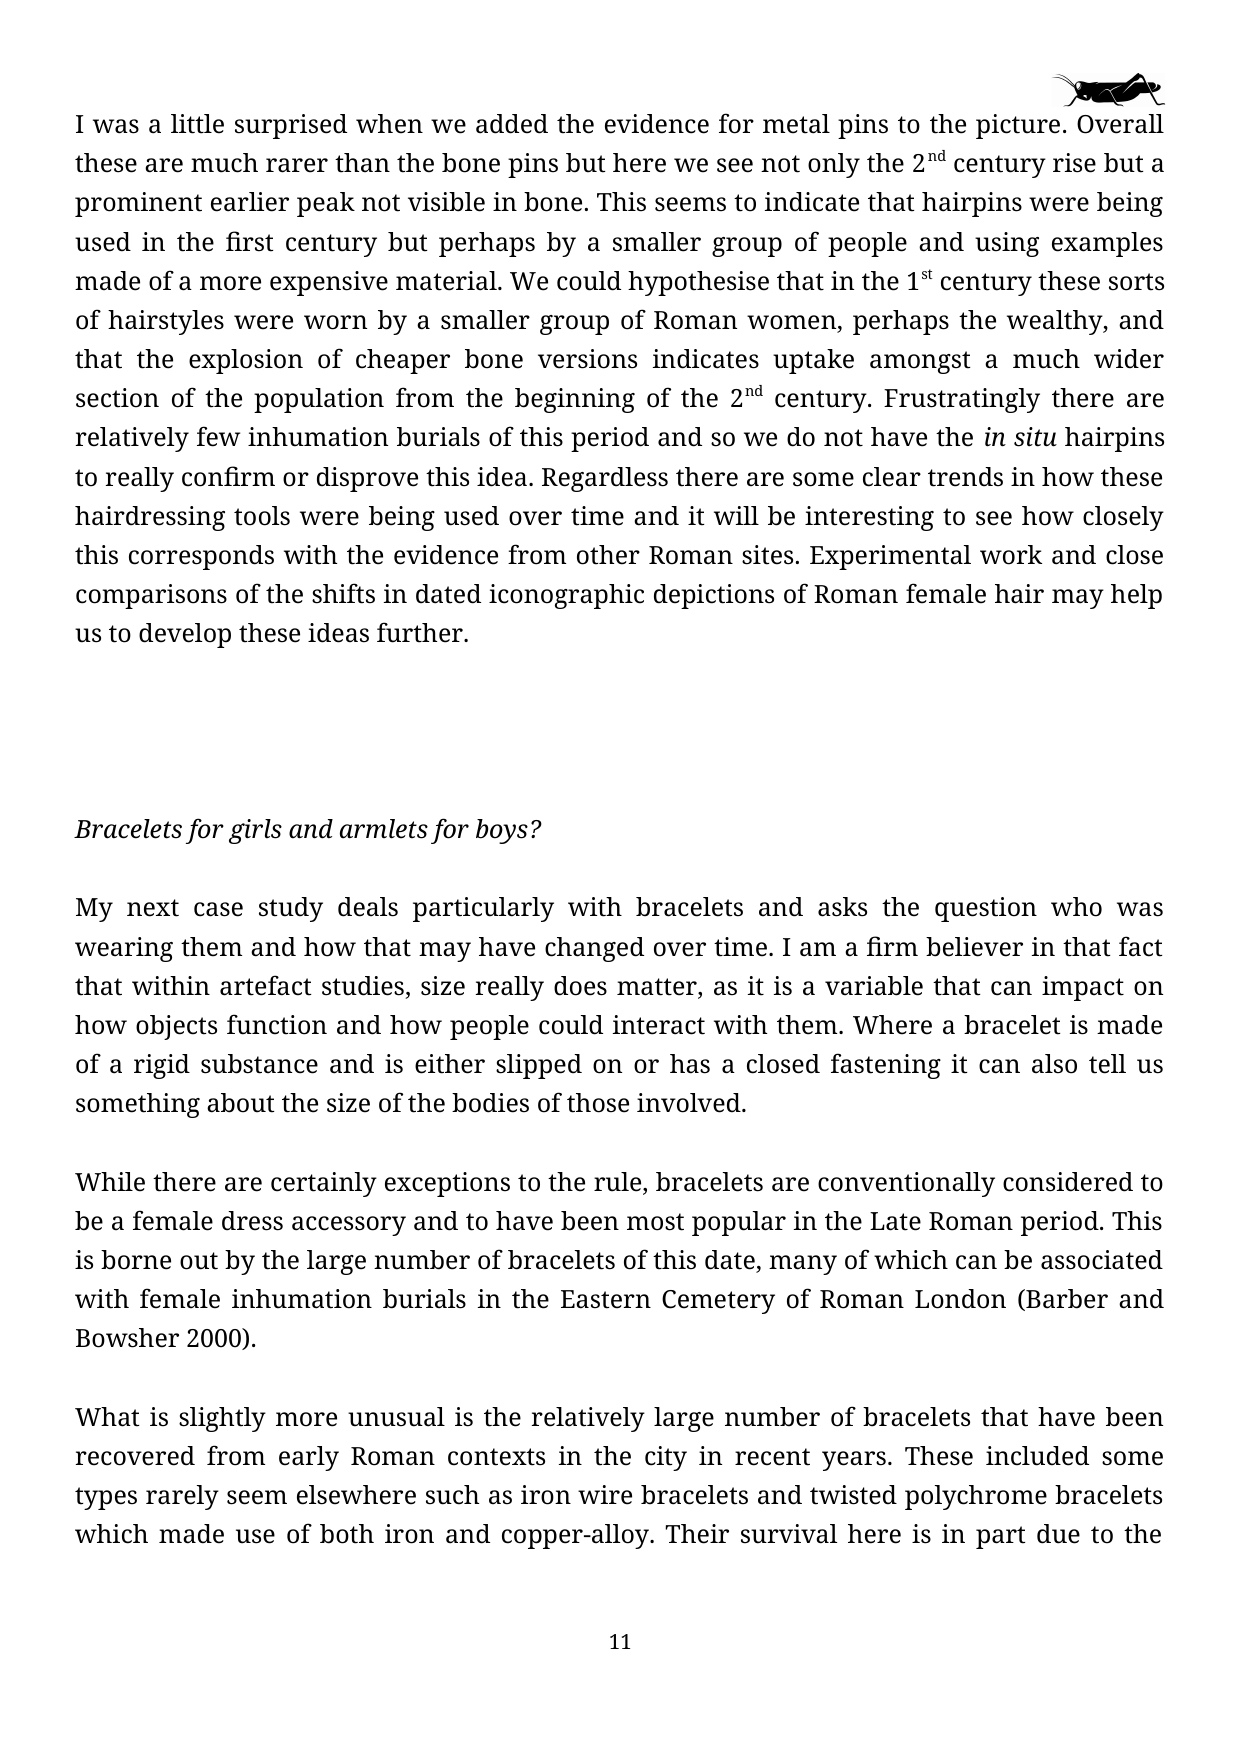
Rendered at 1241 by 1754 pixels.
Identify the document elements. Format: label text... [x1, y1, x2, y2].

text While there are certainly exceptions to the rule, bracelets are conventionally considered to be a female dress accessory and to have been most popular in the Late Roman period. This is borne out by the large number of bracelets of this date, many of which can be associated with female inhumation burials in the Eastern Cemetery of Roman London (Barber and Bowsher 2000). [75, 1164, 1165, 1355]
text My next case study deals particularly with bracelets and asks the question who was wearing them and how that may have changed over time. I am a firm believer in that fact that within artefact studies, size really does matter, as it is a variable that can impact on how objects function and how people could interact with them. Where a bracelet is made of a rigid substance and is either slipped on or has a closed fastening it can also tell us something about the size of the bodies of those involved. [75, 890, 1165, 1120]
text I was a little surprised when we added the evidence for metal pins to the picture. Overall these are much rarer than the bone pins but here we see not only the 2nd century rise but a prominent earlier peak not visible in bone. This seems to indicate that hairpins were being used in the first century but perhaps by a smaller group of people and using examples made of a more expensive material. We could hypothesise that in the 1st century these sorts of hairstyles were worn by a smaller group of Roman women, perhaps the wealthy, and that the explosion of cheaper bone versions indicates uptake amongst a much wider section of the population from the beginning of the 2nd century. Frustratingly there are relatively few inhumation burials of this period and so we do not have the in situ hairpins to really confirm or disprove this idea. Regardless there are some clear trends in how these hairdressing tools were being used over time and it will be interesting to see how closely this corresponds with the evidence from other Roman sites. Experimental work and close comparisons of the shifts in dated iconographic depictions of Roman female hair may help us to develop these ideas further. [75, 107, 1165, 650]
text Bracelets for girls and armlets for boys? [75, 812, 1165, 846]
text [75, 1399, 1165, 1551]
picture [1051, 73, 1166, 107]
